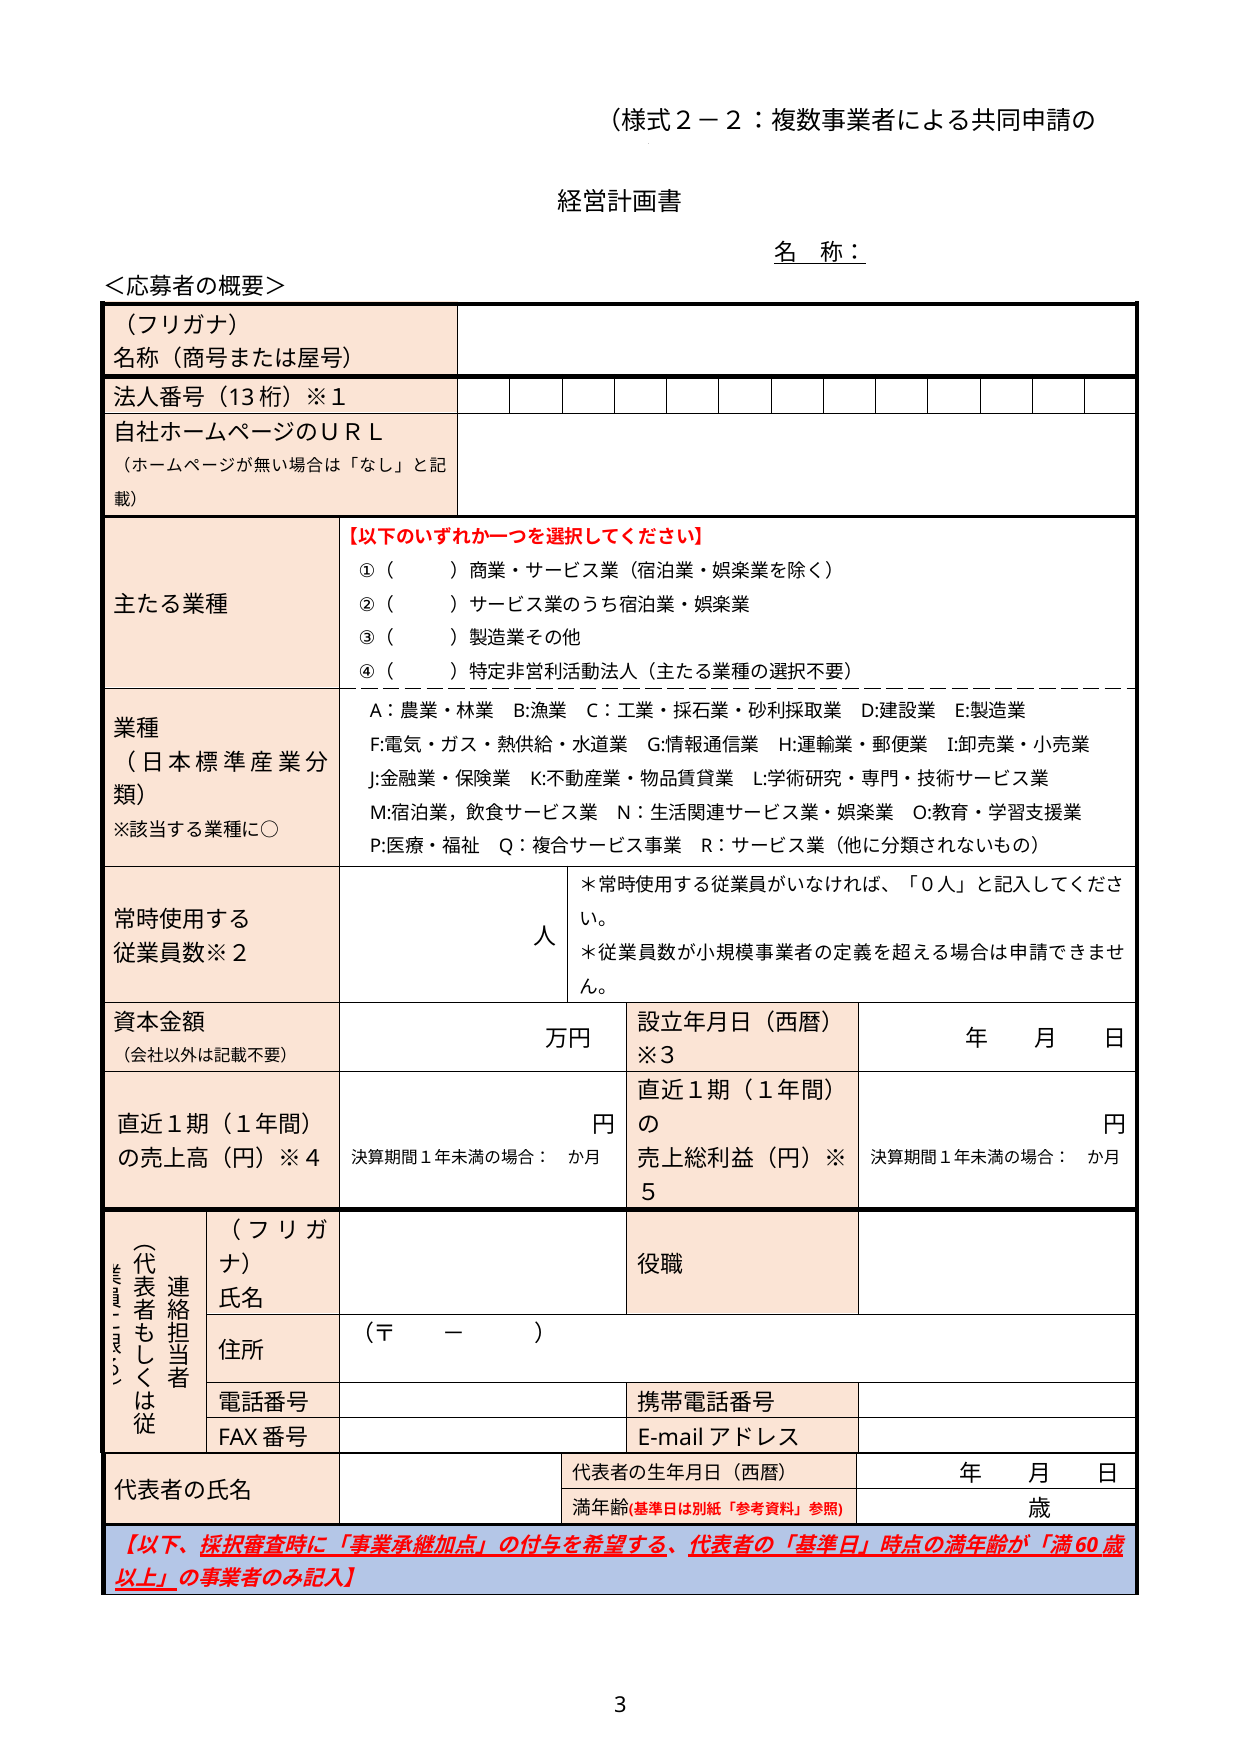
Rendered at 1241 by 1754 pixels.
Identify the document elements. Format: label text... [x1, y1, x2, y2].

table_cell [981, 379, 1032, 412]
table_header 代表者の生年月日（西暦） [562, 1454, 856, 1488]
table_header 代表者の氏名 [106, 1454, 339, 1523]
table_cell 常時使用する 従業員数※２ [105, 867, 339, 1002]
table_header 年 月 日 [857, 1454, 1135, 1488]
table_cell 住所 [207, 1315, 339, 1382]
table_header A：農業・林業 B:漁業 C：工業・採石業・砂利採取業 D:建設業 E:製造業 F:電気・ガス・熱供給・水道業 G:情報通信業 H:運輸業・郵便業 I:卸売業・小売業 J:金融業・保険業 K:不動産業・物品賃貸業 L:学術研究・専門・技術サービス業 M:宿泊業，飲食サービス業 N：生活関連サービス業・娯楽業 O:教育・学習支援業 P:医療・福祉 Q：複合サービス事業 R：サービス業（他に分類されないもの） [340, 689, 1135, 866]
table_cell [859, 1383, 1135, 1417]
table_cell [458, 379, 509, 412]
text 経営計画書 [148, 166, 1092, 234]
table_cell [340, 1383, 626, 1417]
table_cell [859, 1212, 1135, 1313]
table_cell （〒 － ） [340, 1315, 1135, 1382]
table_cell [859, 1418, 1135, 1452]
table_cell FAX番号 [207, 1418, 339, 1452]
table_cell 設立年月日（西暦） ※３ [627, 1003, 858, 1071]
table_cell [563, 379, 614, 412]
table_cell 【以下、採択審査時に「事業承継加点」の付与を希望する、代表者の「基準日」時点の満年齢が「満60歳以上」の事業者のみ記入】 [106, 1526, 1135, 1594]
text ＜応募者の概要＞ [103, 268, 1092, 301]
table_header [458, 306, 1135, 374]
table_cell 資本金額 （会社以外は記載不要） [105, 1003, 339, 1071]
table_cell 万円 [340, 1003, 626, 1071]
table_header （フリガナ） 名称（商号または屋号） [105, 306, 457, 374]
text 名 称： [591, 234, 1093, 268]
table_cell [928, 379, 980, 412]
table_cell 歳 [857, 1489, 1135, 1523]
table_cell [876, 379, 927, 412]
table_header [458, 414, 1135, 515]
table_header 【以下のいずれか一つを選択してください】 ①（ ）商業・サービス業（宿泊業・娯楽業を除く） ②（ ）サービス業のうち宿泊業・娯楽業 ③（ ）製造業その他 ④（ ）特定非営利活動法人（主たる業種の選択不要） [340, 518, 1135, 687]
table_cell [340, 1418, 626, 1452]
table_cell 年 月 日 [859, 1003, 1135, 1071]
table_cell [772, 379, 823, 412]
table_cell 直近１期（１年間） の売上高（円）※４ [105, 1072, 339, 1207]
table_cell [615, 379, 666, 412]
table_header 主たる業種 [105, 518, 339, 687]
table_cell 円 決算期間１年未満の場合： か月 [859, 1072, 1135, 1207]
table_header 自社ホームページのＵＲＬ （ホームページが無い場合は「なし」と記載） [105, 414, 457, 515]
table_cell 連絡担当者 （代表者もしくは従業員に限る） [105, 1212, 206, 1452]
table_cell 直近１期（１年間）の 売上総利益（円）※５ [627, 1072, 858, 1207]
table_cell 電話番号 [207, 1383, 339, 1417]
table_cell （フリガナ） 氏名 [207, 1212, 339, 1313]
table_header [340, 1454, 561, 1523]
table_cell [824, 379, 875, 412]
table_cell 満年齢(基準日は別紙「参考資料」参照) [562, 1489, 856, 1523]
table_cell [510, 379, 562, 412]
table_cell [719, 379, 771, 412]
table_cell 円 決算期間１年未満の場合： か月 [340, 1072, 626, 1207]
table_cell [1085, 379, 1135, 412]
table_cell E-mailアドレス [627, 1418, 858, 1452]
table_cell 携帯電話番号 [627, 1383, 858, 1417]
table_cell ＊常時使用する従業員がいなければ、「０人」と記入してください。 ＊従業員数が小規模事業者の定義を超える場合は申請できません。 [568, 867, 1135, 1002]
table_cell 法人番号（13桁）※１ [105, 379, 457, 412]
table_header 業種 （日本標準産業分類） ※該当する業種に○ [105, 689, 339, 866]
table_cell 人 [340, 867, 567, 1002]
table_cell [340, 1212, 626, 1313]
table_cell [667, 379, 718, 412]
table_cell 役職 [627, 1212, 858, 1313]
table_cell [1033, 379, 1084, 412]
